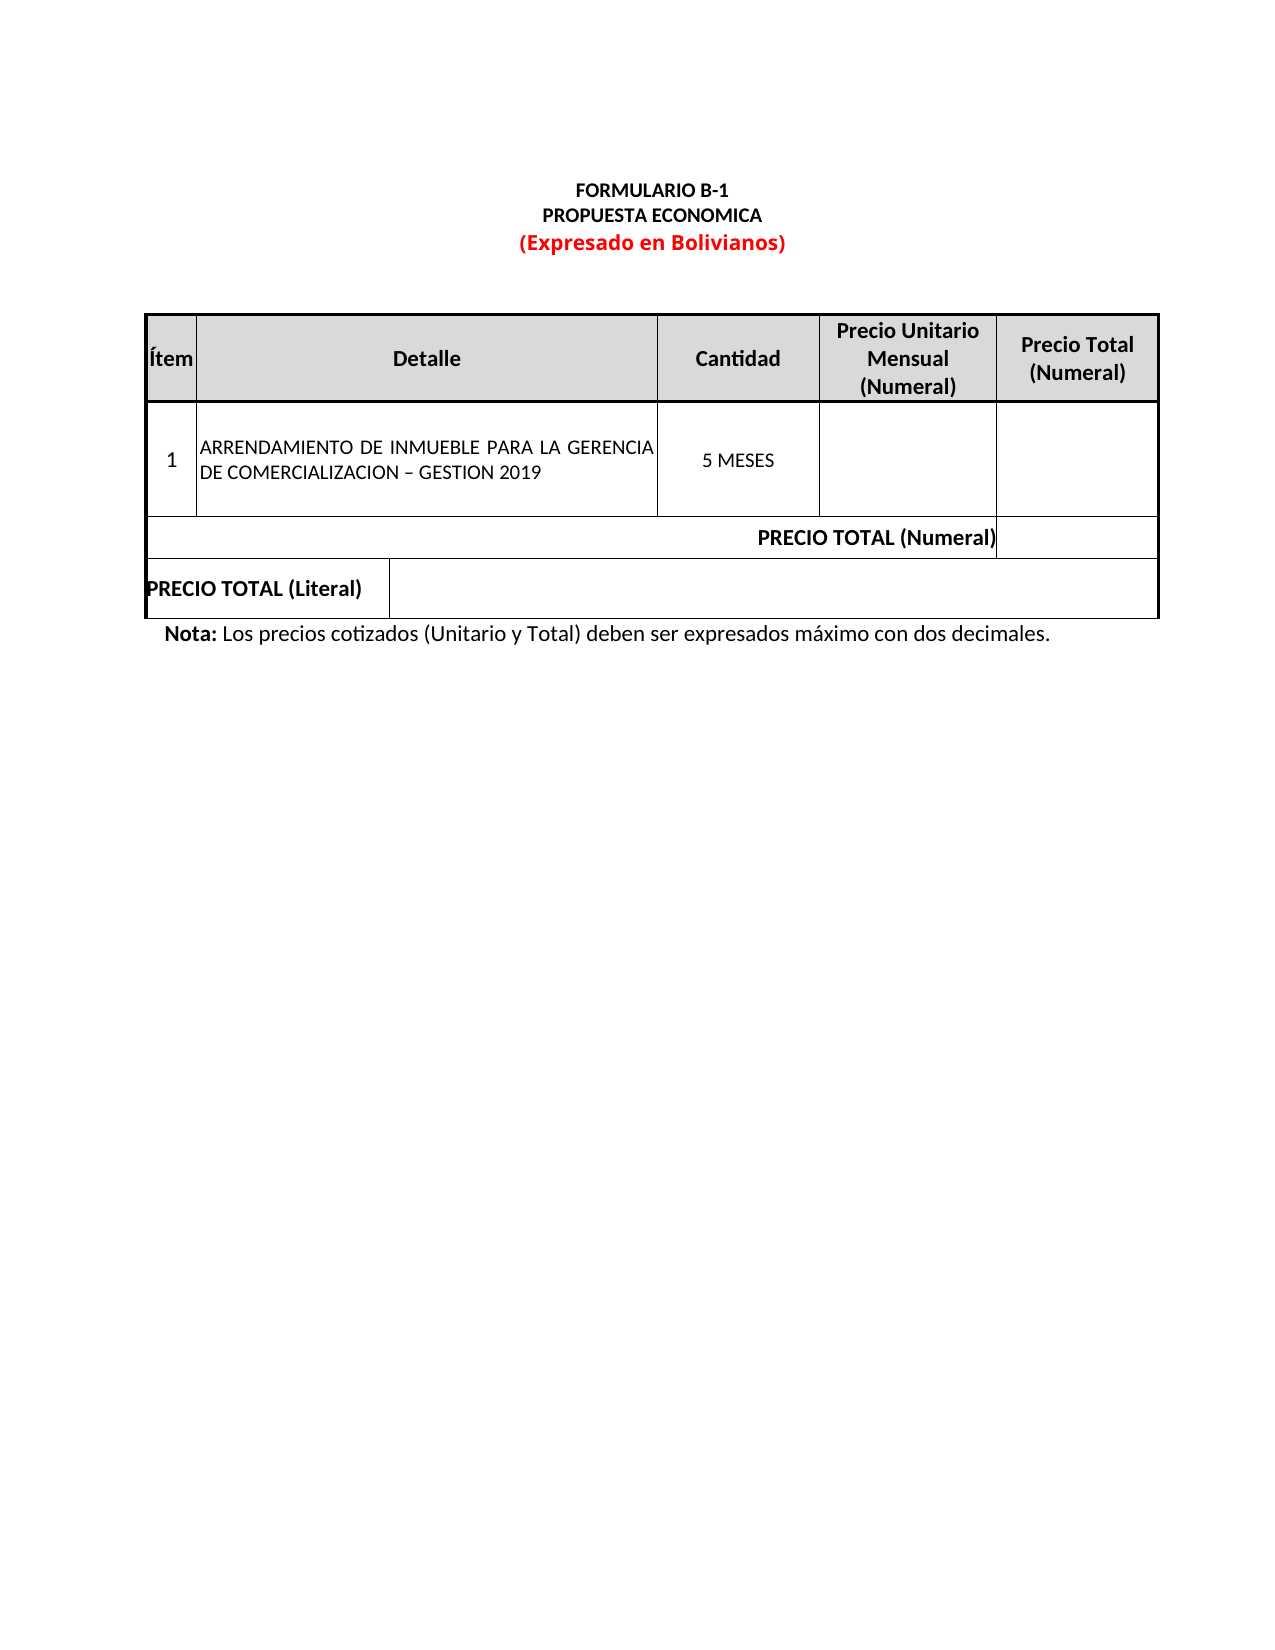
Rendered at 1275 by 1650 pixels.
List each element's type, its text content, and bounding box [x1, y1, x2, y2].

table_header Precio Total (Numeral) [997, 316, 1157, 400]
text (Expresado en Bolivianos) [177, 228, 1127, 256]
table_cell [997, 403, 1157, 516]
table_cell ARRENDAMIENTO DE INMUEBLE PARA LA GERENCIA DE COMERCIALIZACION – GESTION 2019 [197, 403, 657, 516]
table_cell [820, 403, 996, 516]
text PROPUESTA ECONOMICA [177, 203, 1127, 228]
table_cell PRECIO TOTAL (Literal) [148, 559, 389, 618]
table_cell PRECIO TOTAL (Numeral) [148, 517, 996, 557]
table_cell [390, 559, 1157, 618]
table_header Cantidad [658, 316, 819, 400]
table_header Detalle [197, 316, 657, 400]
table_header Ítem [148, 316, 196, 400]
text Nota: Los precios cotizados (Unitario y Total) deben ser expresados máximo con dos decimales. [88, 619, 1127, 647]
table_cell 1 [148, 403, 196, 516]
table_header Precio Unitario Mensual (Numeral) [820, 316, 996, 400]
text o Propietario de la empresa proponenteFORMULARIO B-1 [177, 177, 1127, 203]
table_cell 5 MESES [658, 403, 819, 516]
table_cell [997, 517, 1157, 557]
